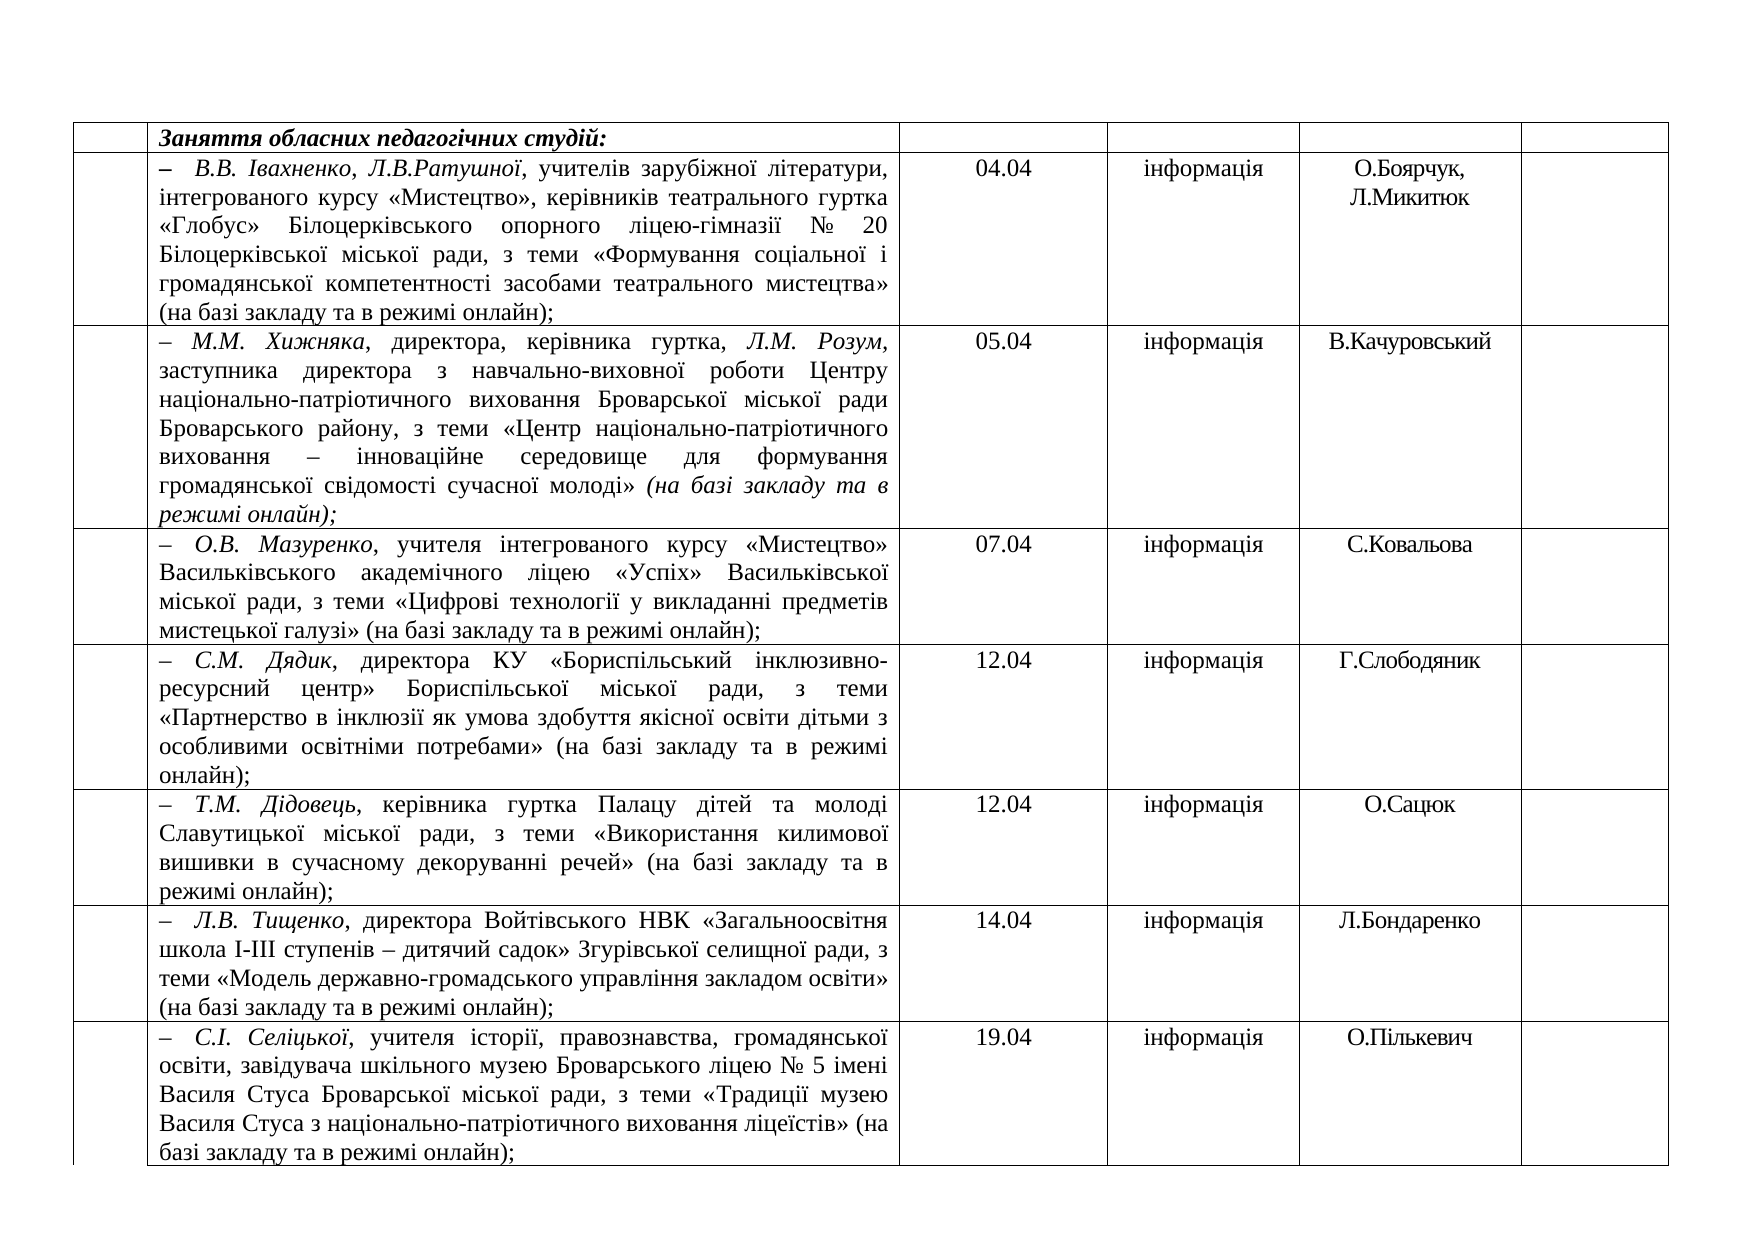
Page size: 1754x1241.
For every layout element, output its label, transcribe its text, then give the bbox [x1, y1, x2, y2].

table_cell [1522, 906, 1668, 1021]
table_cell 14.04 [900, 906, 1107, 1021]
table_cell 05.04 [900, 326, 1107, 528]
table_cell О.В. Мазуренко, учителя інтегрованого курсу «Мистецтво» Васильківського академічного ліцею «Успіх» Васильківської міської ради, з теми «Цифрові технології у викладанні предметів мистецької галузі» (на базі закладу та в режимі онлайн); [148, 529, 899, 644]
table_cell [900, 123, 1107, 152]
table_cell [1522, 790, 1668, 904]
table_cell О.Сацюк [1300, 790, 1521, 904]
table_cell [1108, 123, 1299, 152]
table_cell – М.М. Хижняка, директора, керівника гуртка, Л.М. Розум, заступника директора з навчально-виховної роботи Центру національно-патріотичного виховання Броварської міської ради Броварського району, з теми «Центр національно-патріотичного виховання – інноваційне середовище для формування громадянської свідомості сучасної молоді» (на базі закладу та в режимі онлайн); [148, 326, 899, 528]
table_cell інформація [1108, 153, 1299, 325]
table_cell інформація [1108, 645, 1299, 788]
table_cell інформація [1108, 326, 1299, 528]
table_cell С.Ковальова [1300, 529, 1521, 644]
table_cell [1522, 153, 1668, 325]
table_cell [74, 790, 147, 904]
table_cell 07.04 [900, 529, 1107, 644]
table_cell В.В. Івахненко, Л.В.Ратушної, учителів зарубіжної літератури, інтегрованого курсу «Мистецтво», керівників театрального гуртка «Глобус» Білоцерківського опорного ліцею-гімназії № 20 Білоцерківської міської ради, з теми «Формування соціальної і громадянської компетентності засобами театрального мистецтва» (на базі закладу та в режимі онлайн); [148, 153, 899, 325]
table_cell [74, 645, 147, 788]
table_cell [1522, 1022, 1668, 1165]
table_cell [1522, 529, 1668, 644]
table_cell [1522, 326, 1668, 528]
table_cell 12.04 [900, 645, 1107, 788]
table_cell 12.04 [900, 790, 1107, 904]
table_cell інформація [1108, 790, 1299, 904]
table_cell [74, 1022, 147, 1165]
table_cell Г.Слободяник [1300, 645, 1521, 788]
table_cell [74, 326, 147, 528]
table_cell О.Боярчук, Л.Микитюк [1300, 153, 1521, 325]
table_cell 04.04 [900, 153, 1107, 325]
table_cell інформація [1108, 906, 1299, 1021]
table_cell [1522, 123, 1668, 152]
table_cell С.І. Селіцької, учителя історії, правознавства, громадянської освіти, завідувача шкільного музею Броварського ліцею № 5 імені Василя Стуса Броварської міської ради, з теми «Традиції музею Василя Стуса з національно-патріотичного виховання ліцеїстів» (на базі закладу та в режимі онлайн); [148, 1022, 899, 1165]
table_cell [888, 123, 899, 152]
table_cell [74, 153, 147, 325]
table_cell О.Пількевич [1300, 1022, 1521, 1165]
table_cell С.М. Дядик, директора КУ «Бориспільський інклюзивно-ресурсний центр» Бориспільської міської ради, з теми «Партнерство в інклюзії як умова здобуття якісної освіти дітьми з особливими освітніми потребами» (на базі закладу та в режимі онлайн); [148, 645, 899, 788]
table_cell В.Качуровський [1300, 326, 1521, 528]
table_cell [74, 123, 147, 152]
table_cell [1300, 123, 1521, 152]
table_cell 19.04 [900, 1022, 1107, 1165]
table_cell інформація [1108, 1022, 1299, 1165]
table_cell Л.В. Тищенко, директора Войтівського НВК «Загальноосвітня школа І-ІІІ ступенів – дитячий садок» Згурівської селищної ради, з теми «Модель державно-громадського управління закладом освіти» (на базі закладу та в режимі онлайн); [148, 906, 899, 1021]
table_cell [1522, 645, 1668, 788]
table_cell Л.Бондаренко [1300, 906, 1521, 1021]
table_cell інформація [1108, 529, 1299, 644]
table_cell [74, 906, 147, 1021]
table_cell [74, 529, 147, 644]
table_cell Т.М. Дідовець, керівника гуртка Палацу дітей та молоді Славутицької міської ради, з теми «Використання килимової вишивки в сучасному декоруванні речей» (на базі закладу та в режимі онлайн); [148, 790, 899, 904]
